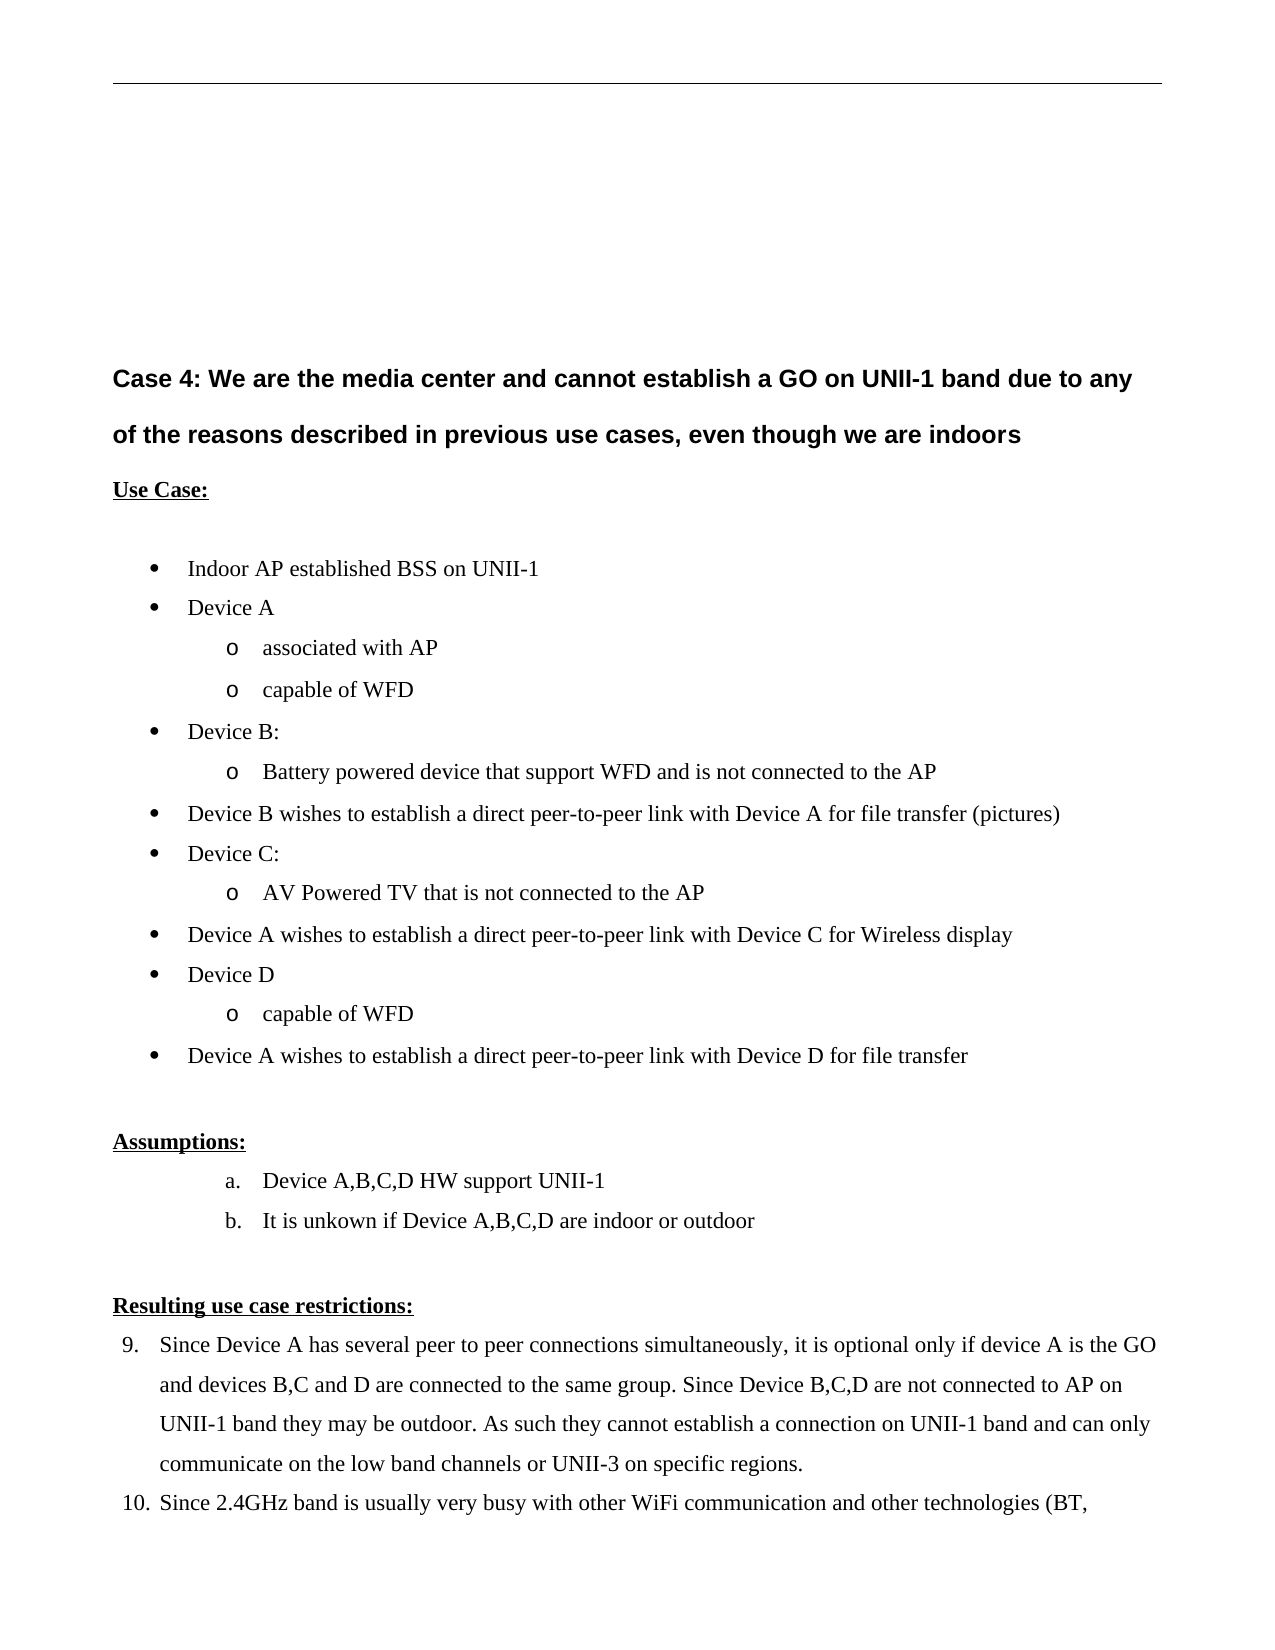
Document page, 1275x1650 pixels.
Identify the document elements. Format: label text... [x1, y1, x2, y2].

list Device A wishes to establish a direct peer-to-peer link with Device C for Wireless display [150, 921, 1162, 948]
list Device C: [150, 839, 1162, 866]
text Use Case: [112, 476, 1162, 502]
list capable of WFD [225, 676, 1162, 704]
list Device B wishes to establish a direct peer-to-peer link with Device A for file transfer (pictures) [150, 800, 1162, 826]
list associated with AP [225, 634, 1162, 662]
list AV Powered TV that is not connected to the AP [225, 879, 1162, 907]
list capable of WFD [225, 1000, 1162, 1028]
list It is unkown if Device A,B,C,D are indoor or outdoor [225, 1207, 1162, 1233]
list Device A wishes to establish a direct peer-to-peer link with Device D for file transfer [150, 1043, 1162, 1069]
text Resulting use case restrictions: [112, 1292, 1162, 1318]
list Since Device A has several peer to peer connections simultaneously, it is optional only if device A is the GO and devices B,C and D are connected to the same group. Since Device B,C,D are not connected to AP on UNII-1 band they may be outdoor. As such they cannot establish a connection on UNII-1 band and can only communicate on the low band channels or UNII-3 on specific regions. [122, 1331, 1162, 1476]
list Indoor AP established BSS on UNII-1 [150, 555, 1162, 581]
list Device B: [150, 718, 1162, 745]
list Device A,B,C,D HW support UNII-1 [225, 1167, 1162, 1194]
list Battery powered device that support WFD and is not connected to the AP [225, 758, 1162, 786]
list Device D [150, 961, 1162, 987]
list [122, 1489, 1162, 1516]
text Assumptions: [112, 1128, 1162, 1154]
list Device A [150, 594, 1162, 621]
subtitle Case 4: We are the media center and cannot establish a GO on UNII-1 band due to any of the reasons described in previous use cases, even though we are indoors [112, 364, 1162, 450]
